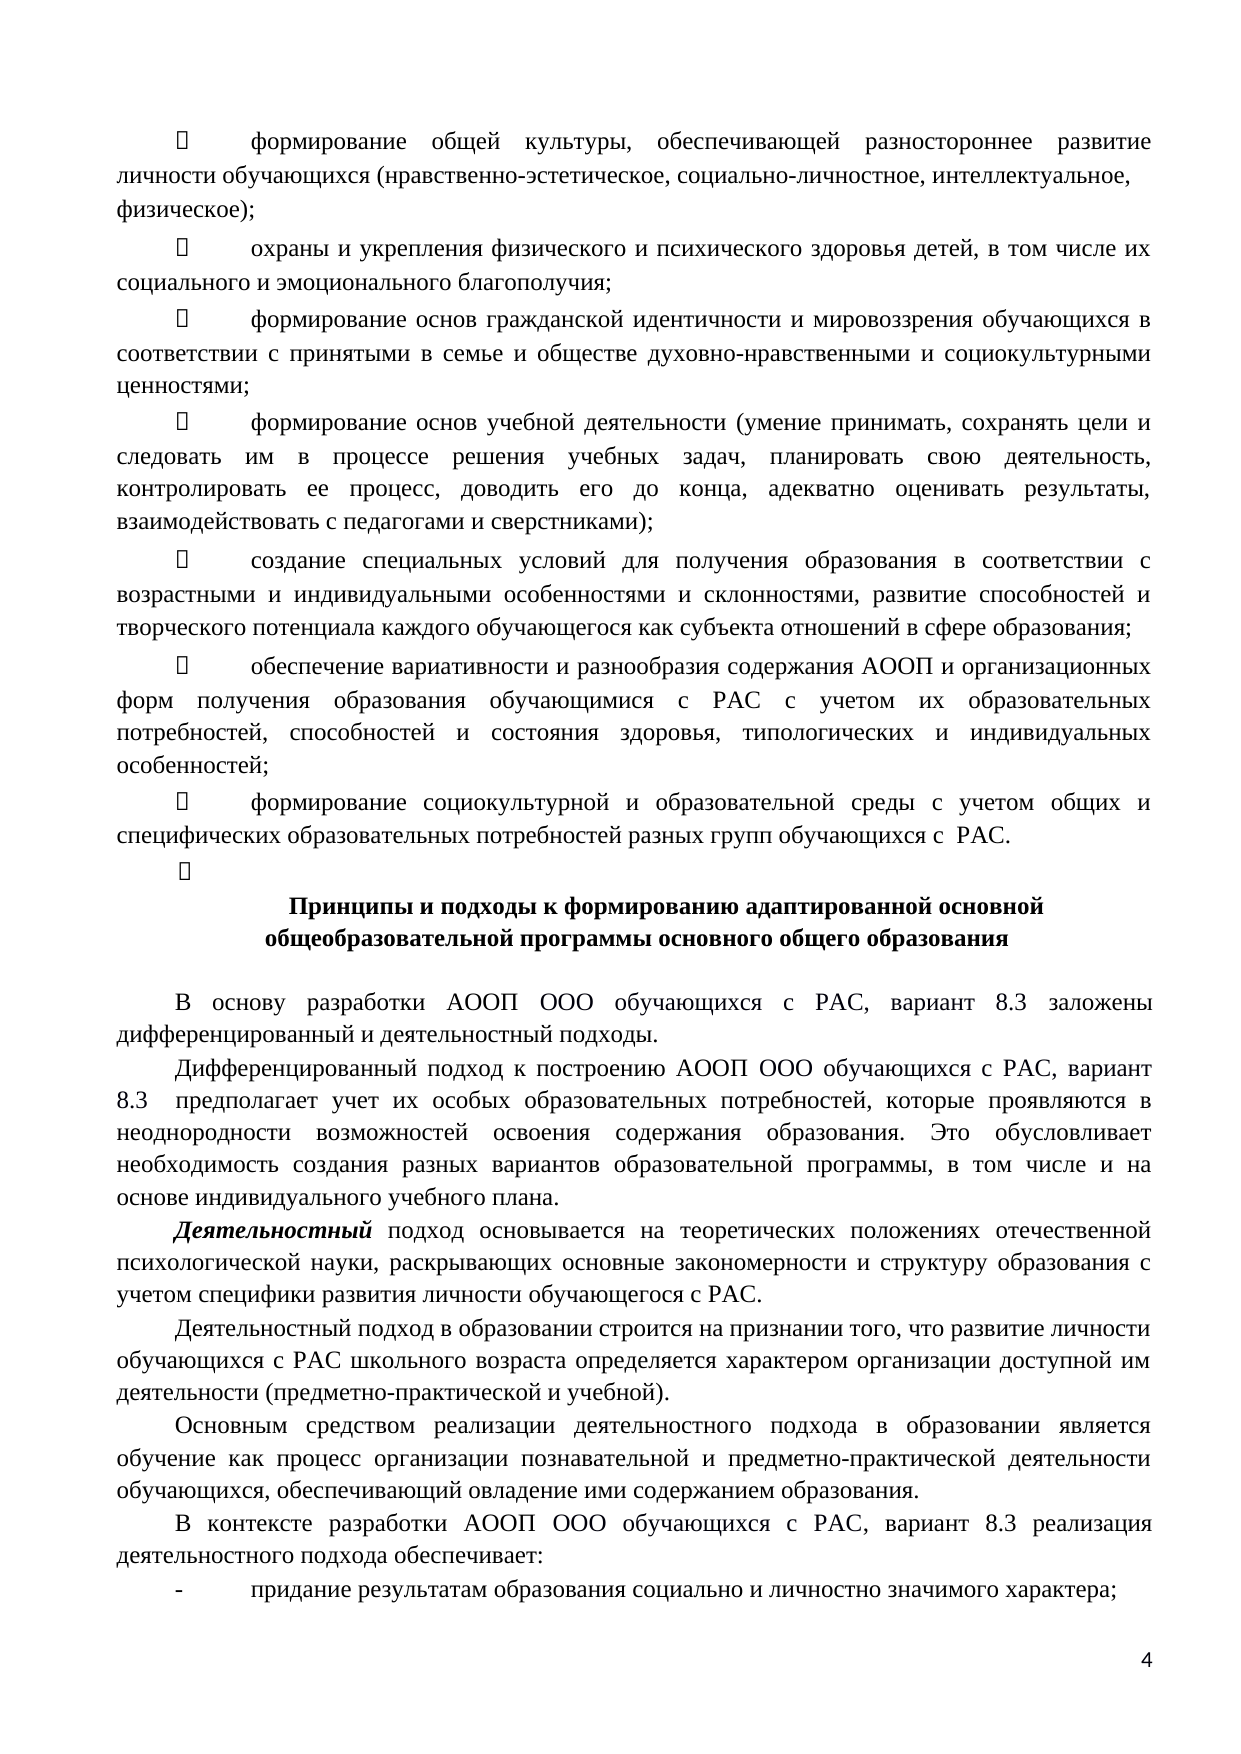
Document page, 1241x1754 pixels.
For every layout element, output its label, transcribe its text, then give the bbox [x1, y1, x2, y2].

text Деятельностный подход основывается на теоретических положениях отечественной психологической науки, раскрывающих основные закономерности и структуру образования с учетом специфики развития личности обучающегося с РАС. [116, 1215, 1152, 1308]
list создание специальных условий для получения образования в соответствии с возрастными и индивидуальными особенностями и склонностями, развитие способностей и творческого потенциала каждого обучающегося как субъекта отношений в сфере образования; [116, 542, 1152, 640]
text Основным средством реализации деятельностного подхода в образовании является обучение как процесс организации познавательной и предметно-практической деятельности обучающихся, обеспечивающий овладение ими содержанием образования. [116, 1411, 1152, 1504]
text В контексте разработки АООП ООО обучающихся с РАС, вариант 8.3 реализация деятельностного подхода обеспечивает: [116, 1508, 1153, 1569]
text Деятельностный подход в образовании строится на признании того, что развитие личности обучающихся с РАС школьного возраста определяется характером организации доступной им деятельности (предметно-практической и учебной). [116, 1313, 1151, 1406]
list формирование основ гражданской идентичности и мировоззрения обучающихся в соответствии с принятыми в семье и обществе духовно-нравственными и социокультурными ценностями; [116, 301, 1152, 399]
list формирование общей культуры, обеспечивающей разностороннее развитие личности обучающихся (нравственно-эстетическое, социально-личностное, интеллектуальное, [116, 123, 1152, 189]
text  [177, 854, 1153, 888]
list придание результатам образования социально и личностно значимого характера; [116, 1574, 1152, 1603]
subtitle Принципы и подходы к формированию адаптированной основной общеобразовательной программы основного общего образования [264, 891, 1153, 952]
list обеспечение вариативности и разнообразия содержания АООП и организационных форм получения образования обучающимися с РАС с учетом их образовательных потребностей, способностей и состояния здоровья, типологических и индивидуальных особенностей; [116, 648, 1152, 778]
list охраны и укрепления физического и психического здоровья детей, в том числе их социального и эмоционального благополучия; [116, 230, 1152, 296]
text физическое); [116, 194, 1127, 222]
list формирование основ учебной деятельности (умение принимать, сохранять цели и следовать им в процессе решения учебных задач, планировать свою деятельность, контролировать ее процесс, доводить его до конца, адекватно оценивать результаты, взаимодействовать с педагогами и сверстниками); [116, 404, 1152, 534]
text Дифференцированный подход к построению АООП ООО обучающихся с РАС, вариант 8.3 предполагает учет их особых образовательных потребностей, которые проявляются в неоднородности возможностей освоения содержания образования. Это обусловливает необходимость создания разных вариантов образовательной программы, в том числе и на основе индивидуального учебного плана. [116, 1053, 1152, 1210]
list формирование социокультурной и образовательной среды с учетом общих и специфических образовательных потребностей разных групп обучающихся с РАС. [116, 783, 1152, 849]
text В основу разработки АООП ООО обучающихся с РАС, вариант 8.3 заложены дифференцированный и деятельностный подходы. [116, 987, 1153, 1048]
